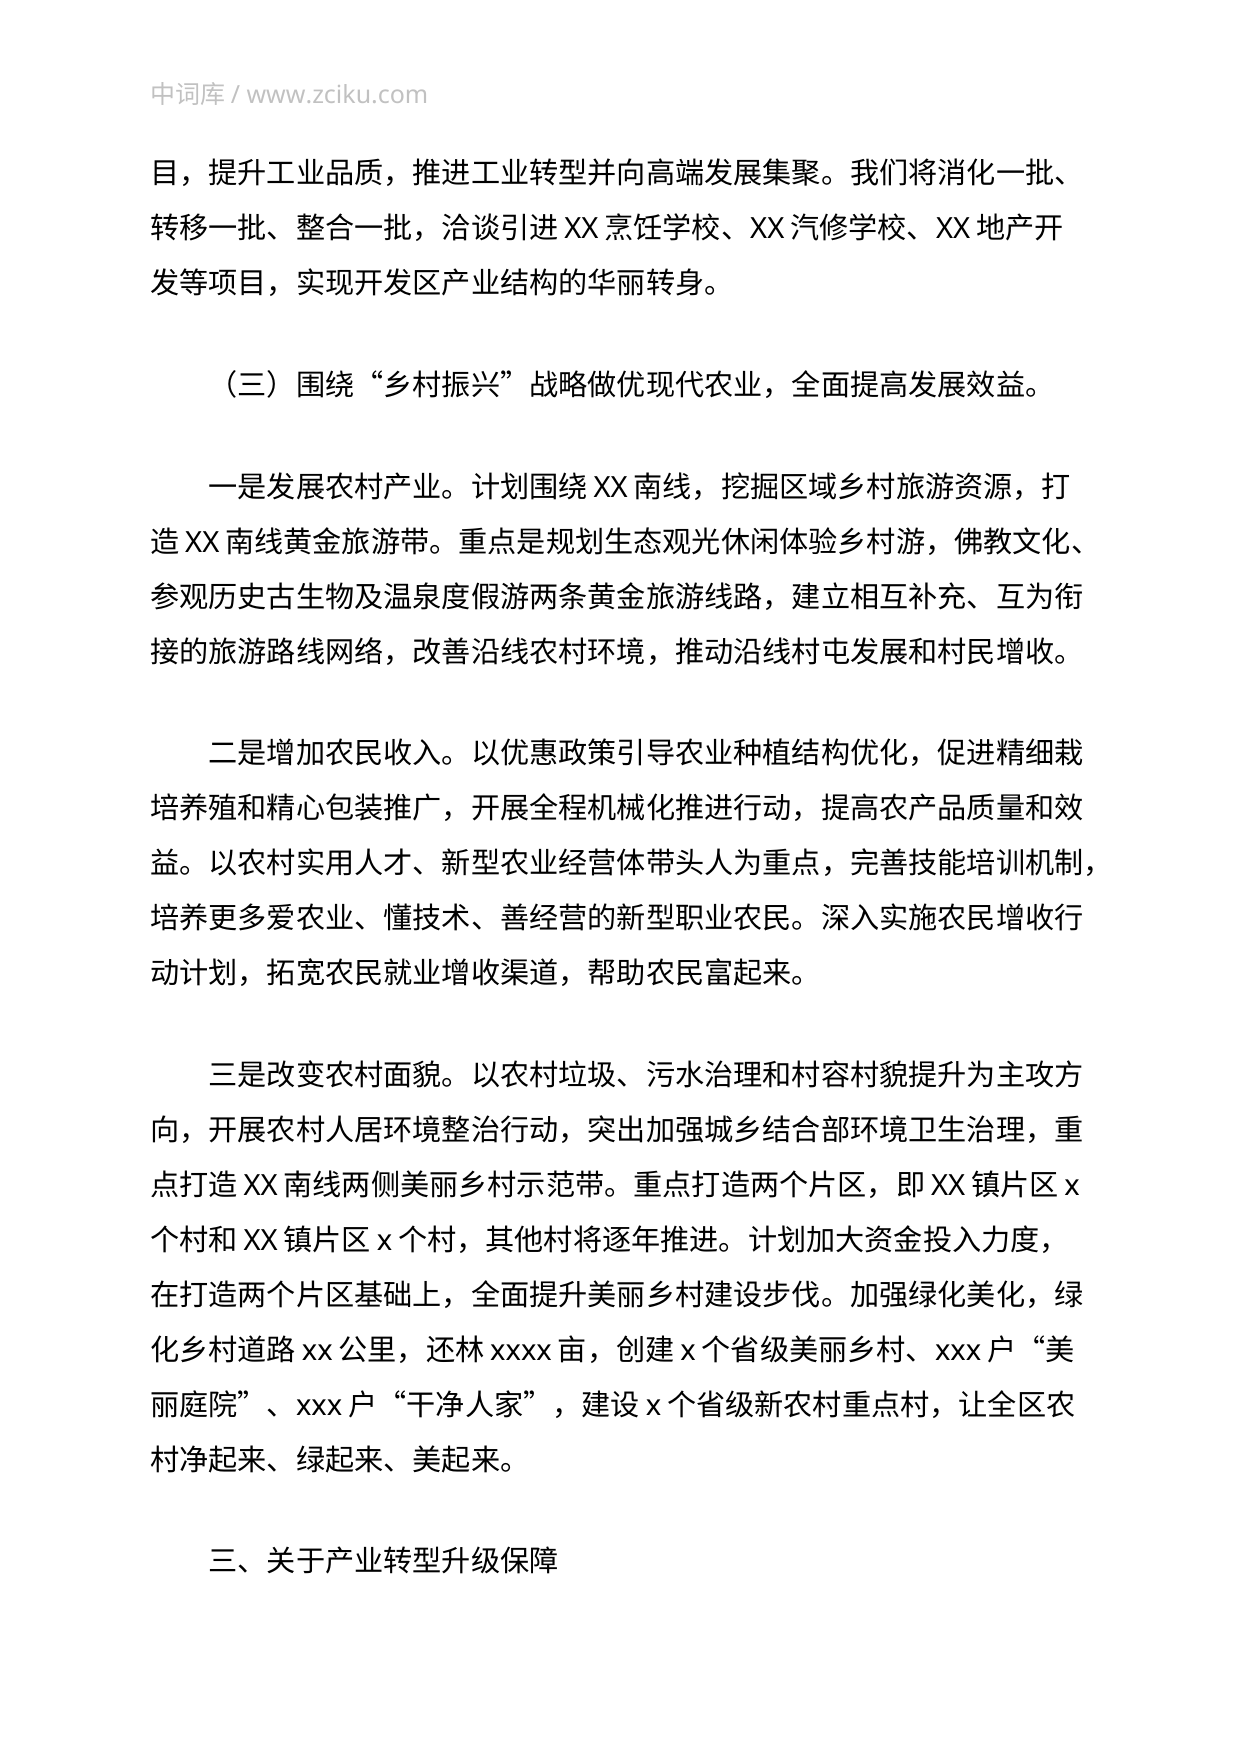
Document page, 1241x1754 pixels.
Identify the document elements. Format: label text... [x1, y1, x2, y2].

text （三）围绕“乡村振兴”战略做优现代农业，全面提高发展效益。 [150, 362, 1090, 404]
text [150, 150, 1090, 302]
text 二是增加农民收入。以优惠政策引导农业种植结构优化，促进精细栽培养殖和精心包装推广，开展全程机械化推进行动，提高农产品质量和效益。以农村实用人才、新型农业经营体带头人为重点，完善技能培训机制，培养更多爱农业、懂技术、善经营的新型职业农民。深入实施农民增收行动计划，拓宽农民就业增收渠道，帮助农民富起来。 [150, 730, 1090, 992]
text 三、关于产业转型升级保障 [150, 1538, 1090, 1580]
text 三是改变农村面貌。以农村垃圾、污水治理和村容村貌提升为主攻方向，开展农村人居环境整治行动，突出加强城乡结合部环境卫生治理，重点打造XX南线两侧美丽乡村示范带。重点打造两个片区，即XX镇片区x个村和XX镇片区x个村，其他村将逐年推进。计划加大资金投入力度，在打造两个片区基础上，全面提升美丽乡村建设步伐。加强绿化美化，绿化乡村道路xx公里，还林xxxx亩，创建x个省级美丽乡村、xxx户“美丽庭院”、xxx户“干净人家”，建设x个省级新农村重点村，让全区农村净起来、绿起来、美起来。 [150, 1051, 1090, 1478]
text 一是发展农村产业。计划围绕XX南线，挖掘区域乡村旅游资源，打造XX南线黄金旅游带。重点是规划生态观光休闲体验乡村游，佛教文化、参观历史古生物及温泉度假游两条黄金旅游线路，建立相互补充、互为衔接的旅游路线网络，改善沿线农村环境，推动沿线村屯发展和村民增收。 [150, 463, 1090, 671]
